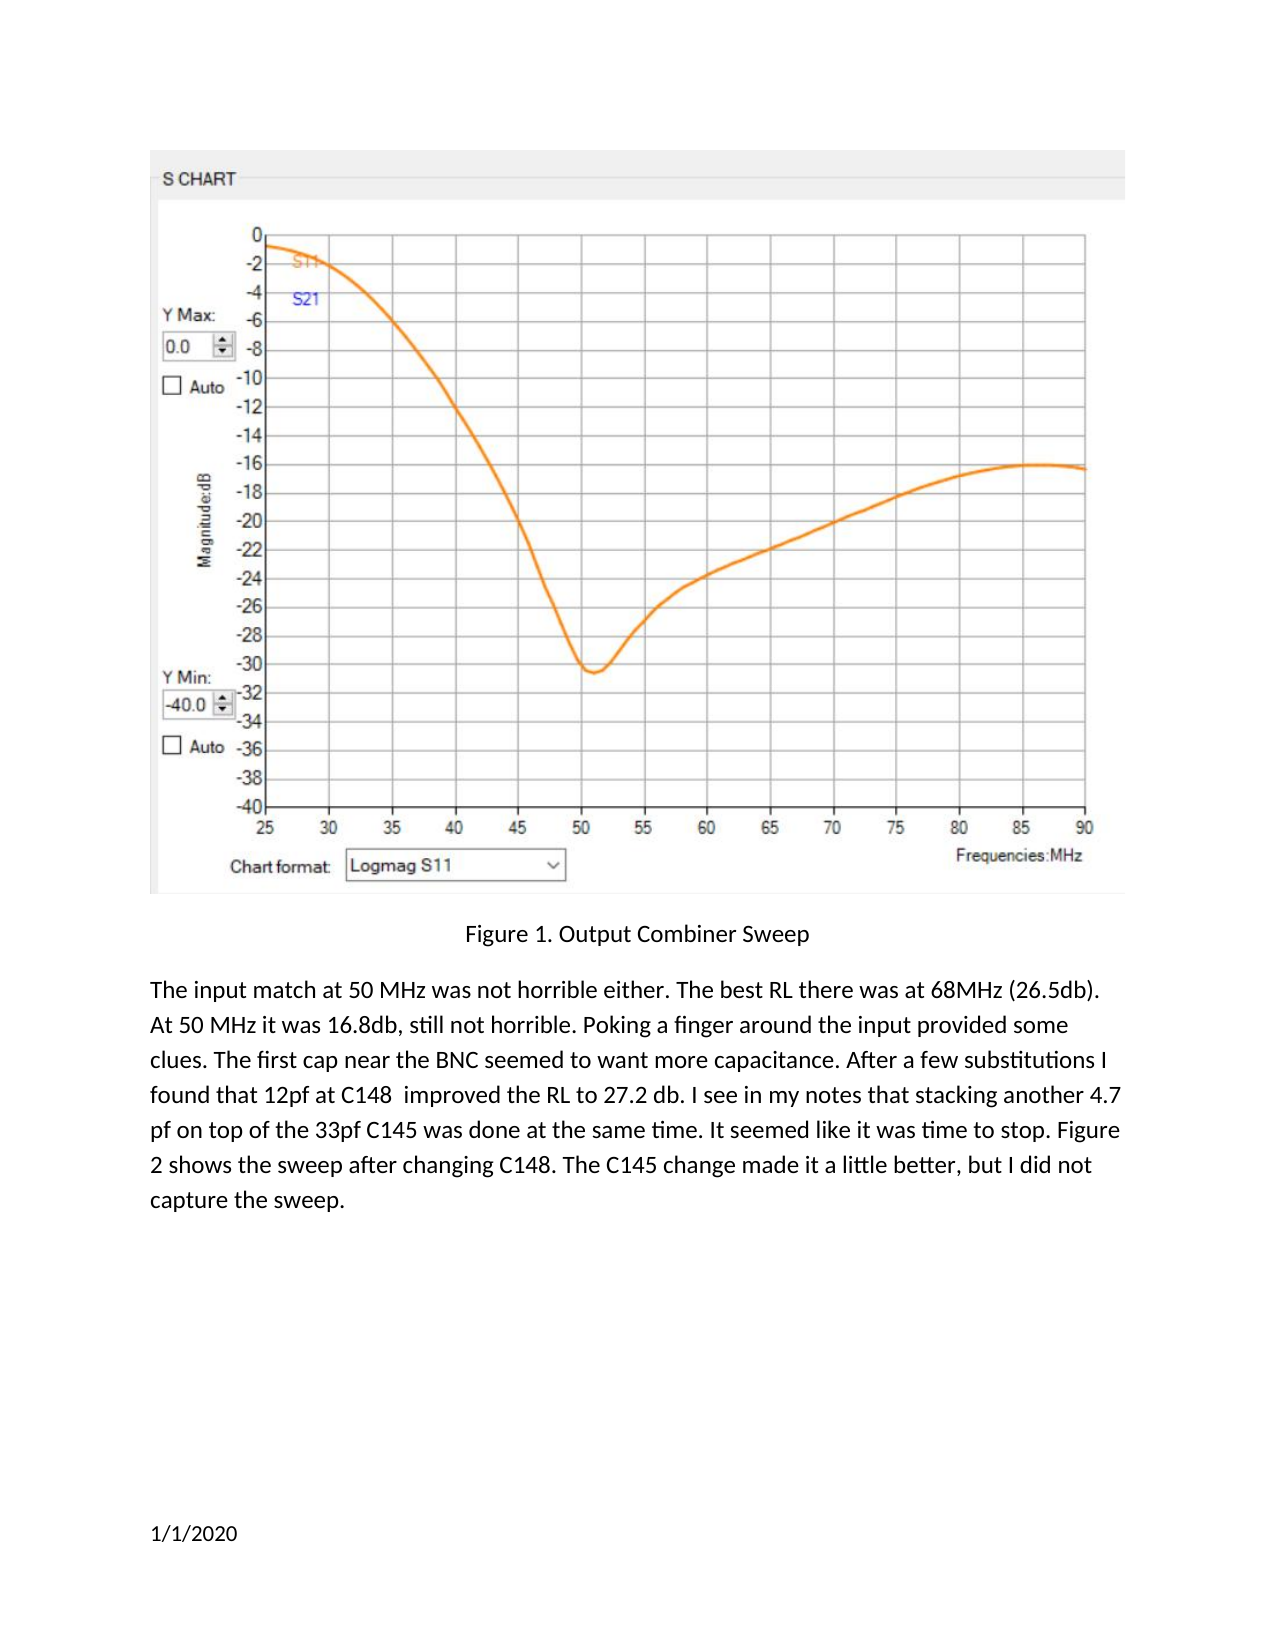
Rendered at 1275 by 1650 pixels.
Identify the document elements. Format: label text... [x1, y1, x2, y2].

text The input match at 50 MHz was not horrible either. The best RL there was at 68MHz (26.5db). At 50 MHz it was 16.8db, still not horrible. Poking a finger around the input provided some clues. The first cap near the BNC seemed to want more capacitance. After a few substitutions I found that 12pf at C148 improved the RL to 27.2 db. I see in my notes that stacking another 4.7 pf on top of the 33pf C145 was done at the same time. It seemed like it was time to stop. Figure 2 shows the sweep after changing C148. The C145 change made it a little better, but I did not capture the sweep. [150, 974, 1125, 1215]
picture [150, 150, 1125, 894]
text Figure 1. Output Combiner Sweep [150, 918, 1125, 949]
